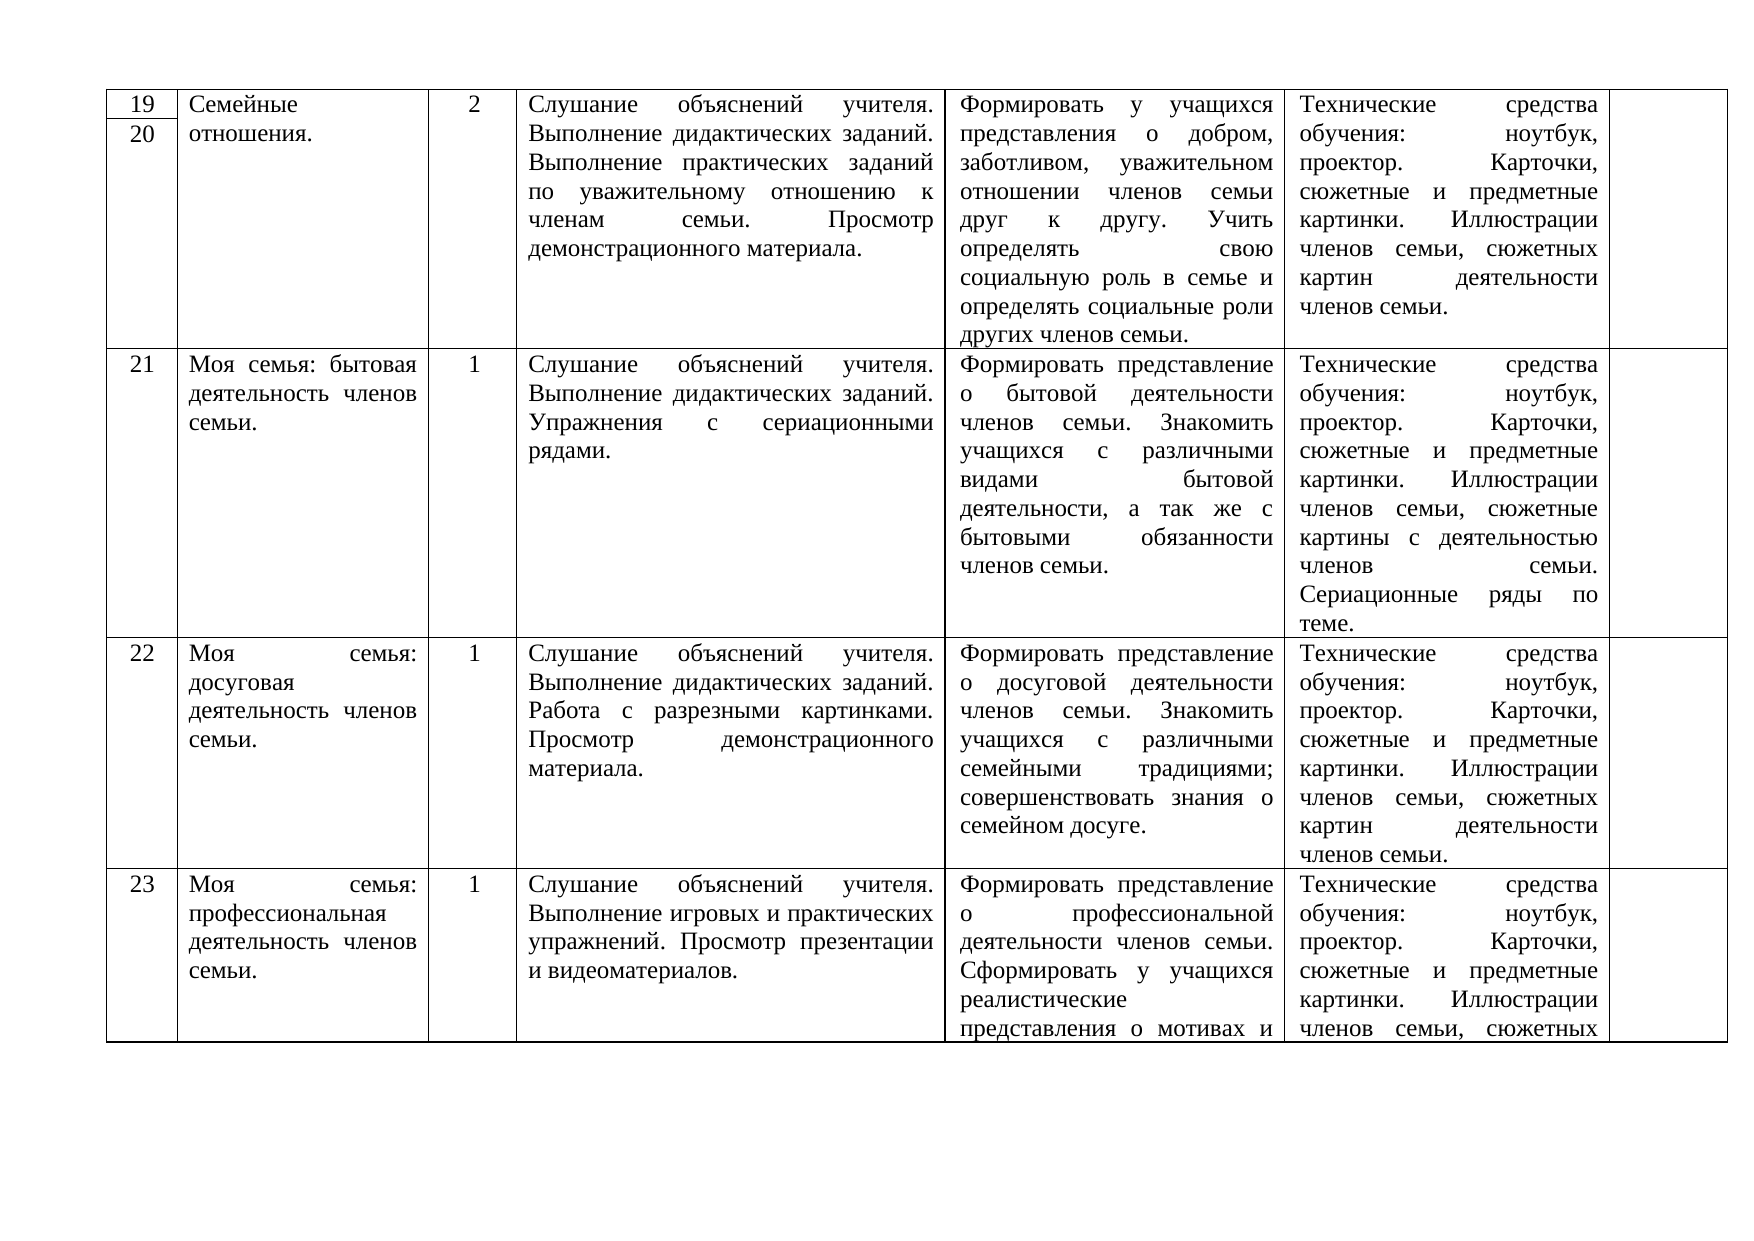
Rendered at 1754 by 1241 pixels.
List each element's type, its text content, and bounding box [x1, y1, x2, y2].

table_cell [178, 869, 428, 1041]
table_cell 21 [107, 349, 177, 637]
table_cell Формировать представление о бытовой деятельности членов семьи. Знакомить учащихся с различными видами бытовой деятельности, а так же с бытовыми обязанности членов семьи. [946, 349, 1284, 637]
table_cell Семейные отношения. [178, 90, 428, 348]
table_cell 1 [429, 869, 516, 1041]
table_cell [1610, 869, 1727, 1041]
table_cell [946, 869, 1284, 1041]
table_cell 1 [429, 638, 516, 868]
table_cell 1 [429, 349, 516, 637]
table_cell [1610, 90, 1727, 348]
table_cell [517, 869, 944, 1041]
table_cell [1285, 90, 1609, 348]
table_cell 2 [429, 90, 516, 348]
table_cell Слушание объяснений учителя. Выполнение дидактических заданий. Выполнение практических заданий по уважительному отношению к членам семьи. Просмотр демонстрационного материала. [517, 90, 944, 348]
table_cell [1610, 349, 1727, 637]
table_cell 23 [107, 869, 177, 1041]
table_cell Формировать у учащихся представления о добром, заботливом, уважительном отношении членов семьи друг к другу. Учить определять свою социальную роль в семье и определять социальные роли других членов семьи. [946, 90, 1284, 348]
table_cell Формировать представление о досуговой деятельности членов семьи. Знакомить учащихся с различными семейными традициями; совершенствовать знания о семейном досуге. [946, 638, 1284, 868]
table_cell Технические средства обучения: ноутбук, проектор. Карточки, сюжетные и предметные картинки. Иллюстрации членов семьи, сюжетные картины с деятельностью членов семьи. Сериационные ряды по теме. [1285, 349, 1609, 637]
table_cell 19 [107, 90, 177, 118]
table_cell 20 [107, 119, 177, 348]
table_cell Слушание объяснений учителя. Выполнение дидактических заданий. Работа с разрезными картинками. Просмотр демонстрационного материала. [517, 638, 944, 868]
table_cell Слушание объяснений учителя. Выполнение дидактических заданий. Упражнения с сериационными рядами. [517, 349, 944, 637]
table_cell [1285, 869, 1609, 1041]
table_cell 22 [107, 638, 177, 868]
table_cell [1610, 638, 1727, 868]
table_cell Моя семья: бытовая деятельность членов семьи. [178, 349, 428, 637]
table_cell Моя семья: досуговая деятельность членов семьи. [178, 638, 428, 868]
